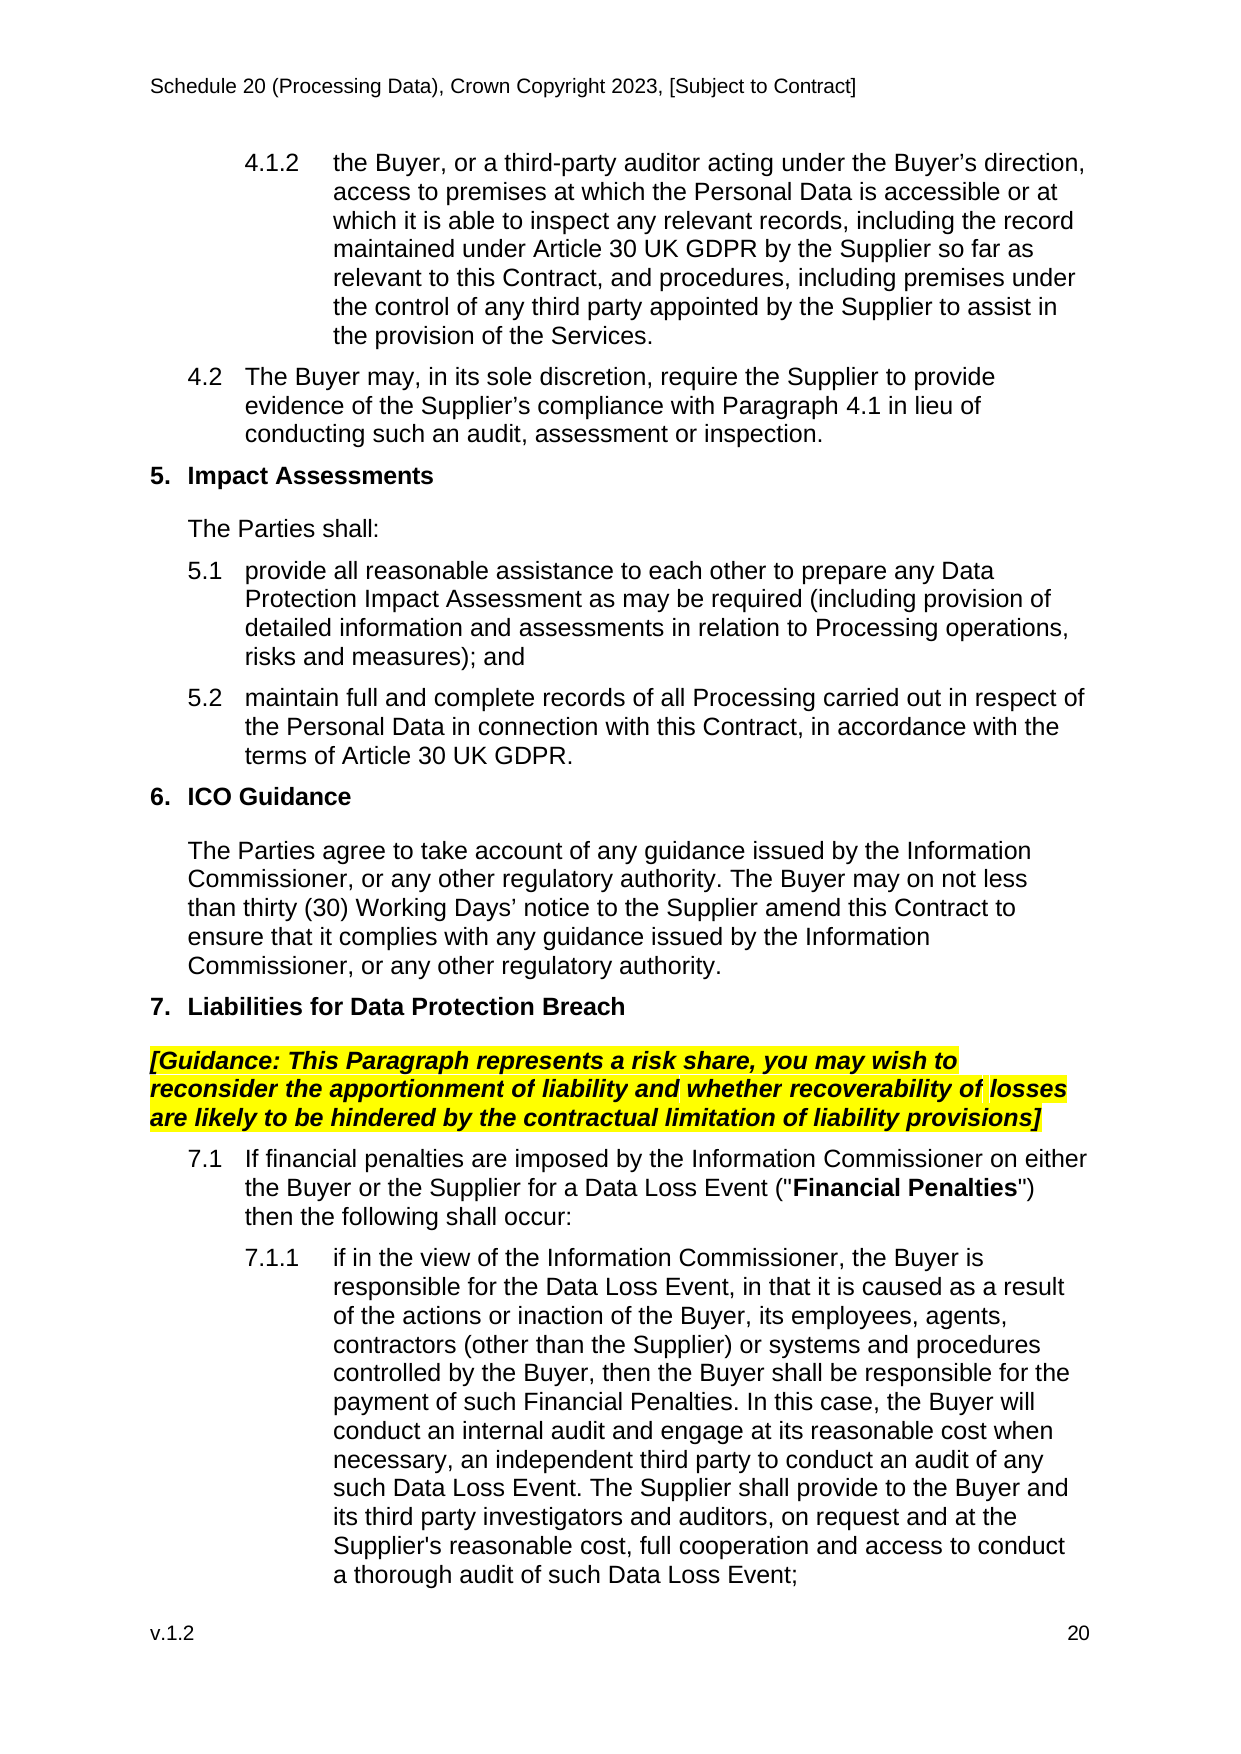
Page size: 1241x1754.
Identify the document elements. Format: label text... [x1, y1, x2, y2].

text The Parties shall: [187, 514, 1171, 543]
subtitle Liabilities for Data Protection Breach [150, 992, 1171, 1021]
list provide all reasonable assistance to each other to prepare any Data Protection Impact Assessment as may be required (including provision of detailed information and assessments in relation to Processing operations, risks and measures); and [187, 556, 1069, 671]
list The Buyer may, in its sole discretion, require the Supplier to provide evidence of the Supplier’s compliance with Paragraph 4.1 in lieu of conducting such an audit, assessment or inspection. [187, 362, 996, 448]
list If financial penalties are imposed by the Information Commissioner on either the Buyer or the Supplier for a Data Loss Event ("Financial Penalties") then the following shall occur: [187, 1144, 1087, 1231]
list if in the view of the Information Commissioner, the Buyer is responsible for the Data Loss Event, in that it is caused as a result of the actions or inaction of the Buyer, its employees, agents, contractors (other than the Supplier) or systems and procedures controlled by the Buyer, then the Buyer shall be responsible for the payment of such Financial Penalties. In this case, the Buyer will conduct an internal audit and engage at its reasonable cost when necessary, an independent third party to conduct an audit of any such Data Loss Event. The Supplier shall provide to the Buyer and its third party investigators and auditors, on request and at the Supplier's reasonable cost, full cooperation and access to conduct a thorough audit of such Data Loss Event; [244, 1243, 1086, 1588]
list maintain full and complete records of all Processing carried out in respect of the Personal Data in connection with this Contract, in accordance with the terms of Article 30 UK GDPR. [187, 683, 1084, 769]
list the Buyer, or a third-party auditor acting under the Buyer’s direction, access to premises at which the Personal Data is accessible or at which it is able to inspect any relevant records, including the record maintained under Article 30 UK GDPR by the Supplier so far as relevant to this Contract, and procedures, including premises under the control of any third party appointed by the Supplier to assist in the provision of the Services. [244, 148, 1086, 349]
text The Parties agree to take account of any guidance issued by the Information Commissioner, or any other regulatory authority. The Buyer may on not less than thirty (30) Working Days’ notice to the Supplier amend this Contract to ensure that it complies with any guidance issued by the Information Commissioner, or any other regulatory authority. [187, 836, 1082, 979]
subtitle ICO Guidance [150, 782, 1171, 811]
text [Guidance: This Paragraph represents a risk share, you may wish to reconsider the apportionment of liability and whether recoverability of losses are likely to be hindered by the contractual limitation of liability provisions] [150, 1046, 1082, 1132]
subtitle Impact Assessments [150, 461, 1171, 489]
